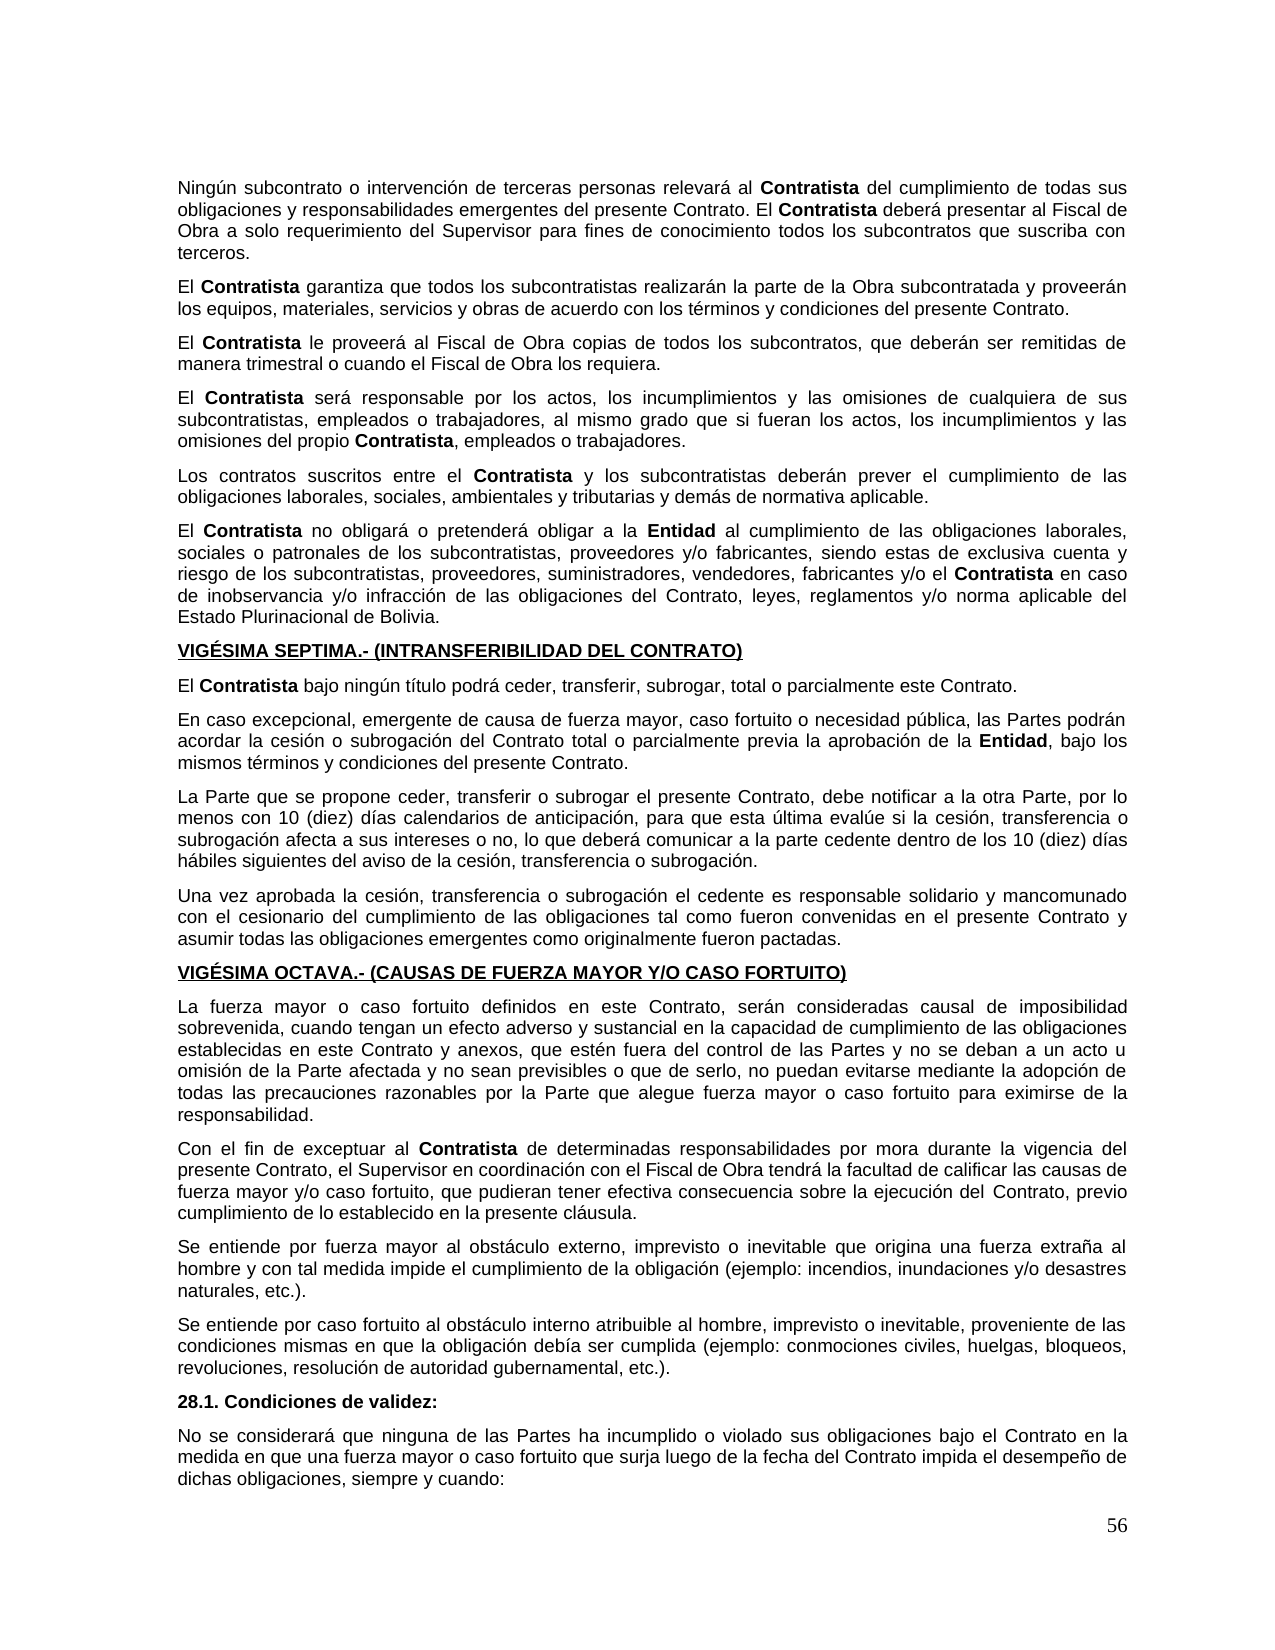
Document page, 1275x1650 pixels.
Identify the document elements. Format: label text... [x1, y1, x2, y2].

text VIGÉSIMA SEPTIMA.- (INTRANSFERIBILIDAD DEL CONTRATO) [177, 640, 1127, 662]
text VIGÉSIMA OCTAVA.- (CAUSAS DE FUERZA MAYOR Y/O CASO FORTUITO) [177, 962, 1127, 983]
text 28.1. Condiciones de validez: [177, 1391, 1128, 1412]
text El Contratista garantiza que todos los subcontratistas realizarán la parte de la Obra subcontratada y proveerán los equipos, materiales, servicios y obras de acuerdo con los términos y condiciones del presente Contrato. [177, 276, 1127, 319]
text La fuerza mayor o caso fortuito definidos en este Contrato, serán consideradas causal de imposibilidad sobrevenida, cuando tengan un efecto adverso y sustancial en la capacidad de cumplimiento de las obligaciones establecidas en este Contrato y anexos, que estén fuera del control de las Partes y no se deban a un acto u omisión de la Parte afectada y no sean previsibles o que de serlo, no puedan evitarse mediante la adopción de todas las precauciones razonables por la Parte que alegue fuerza mayor o caso fortuito para eximirse de la responsabilidad. [177, 996, 1128, 1125]
text El Contratista no obligará o pretenderá obligar a la Entidad al cumplimiento de las obligaciones laborales, sociales o patronales de los subcontratistas, proveedores y/o fabricantes, siendo estas de exclusiva cuenta y riesgo de los subcontratistas, proveedores, suministradores, vendedores, fabricantes y/o el Contratista en caso de inobservancia y/o infracción de las obligaciones del Contrato, leyes, reglamentos y/o norma aplicable del Estado Plurinacional de Bolivia. [177, 520, 1127, 628]
text Los contratos suscritos entre el Contratista y los subcontratistas deberán prever el cumplimiento de las obligaciones laborales, sociales, ambientales y tributarias y demás de normativa aplicable. [177, 464, 1127, 507]
text Se entiende por caso fortuito al obstáculo interno atribuible al hombre, imprevisto o inevitable, proveniente de las condiciones mismas en que la obligación debía ser cumplida (ejemplo: conmociones civiles, huelgas, bloqueos, revoluciones, resolución de autoridad gubernamental, etc.). [177, 1313, 1127, 1378]
text Con el fin de exceptuar al Contratista de determinadas responsabilidades por mora durante la vigencia del presente Contrato, el Supervisor en coordinación con el Fiscal de Obra tendrá la facultad de calificar las causas de fuerza mayor y/o caso fortuito, que pudieran tener efectiva consecuencia sobre la ejecución del Contrato, previo cumplimiento de lo establecido en la presente cláusula. [177, 1137, 1127, 1224]
text No se considerará que ninguna de las Partes ha incumplido o violado sus obligaciones bajo el Contrato en la medida en que una fuerza mayor o caso fortuito que surja luego de la fecha del Contrato impida el desempeño de dichas obligaciones, siempre y cuando: [177, 1425, 1128, 1489]
text El Contratista le proveerá al Fiscal de Obra copias de todos los subcontratos, que deberán ser remitidas de manera trimestral o cuando el Fiscal de Obra los requiera. [177, 332, 1127, 375]
text Una vez aprobada la cesión, transferencia o subrogación el cedente es responsable solidario y mancomunado con el cesionario del cumplimiento de las obligaciones tal como fueron convenidas en el presente Contrato y asumir todas las obligaciones emergentes como originalmente fueron pactadas. [177, 884, 1127, 949]
text En caso excepcional, emergente de causa de fuerza mayor, caso fortuito o necesidad pública, las Partes podrán acordar la cesión o subrogación del Contrato total o parcialmente previa la aprobación de la Entidad, bajo los mismos términos y condiciones del presente Contrato. [177, 708, 1127, 773]
text El Contratista será responsable por los actos, los incumplimientos y las omisiones de cualquiera de sus subcontratistas, empleados o trabajadores, al mismo grado que si fueran los actos, los incumplimientos y las omisiones del propio Contratista, empleados o trabajadores. [177, 387, 1127, 452]
text Se entiende por fuerza mayor al obstáculo externo, imprevisto o inevitable que origina una fuerza extraña al hombre y con tal medida impide el cumplimiento de la obligación (ejemplo: incendios, inundaciones y/o desastres naturales, etc.). [177, 1236, 1127, 1301]
text Ningún subcontrato o intervención de terceras personas relevará al Contratista del cumplimiento de todas sus obligaciones y responsabilidades emergentes del presente Contrato. El Contratista deberá presentar al Fiscal de Obra a solo requerimiento del Supervisor para fines de conocimiento todos los subcontratos que suscriba con terceros. [177, 177, 1127, 263]
text El Contratista bajo ningún título podrá ceder, transferir, subrogar, total o parcialmente este Contrato. [177, 674, 1127, 696]
text La Parte que se propone ceder, transferir o subrogar el presente Contrato, debe notificar a la otra Parte, por lo menos con 10 (diez) días calendarios de anticipación, para que esta última evalúe si la cesión, transferencia o subrogación afecta a sus intereses o no, lo que deberá comunicar a la parte cedente dentro de los 10 (diez) días hábiles siguientes del aviso de la cesión, transferencia o subrogación. [177, 786, 1128, 872]
